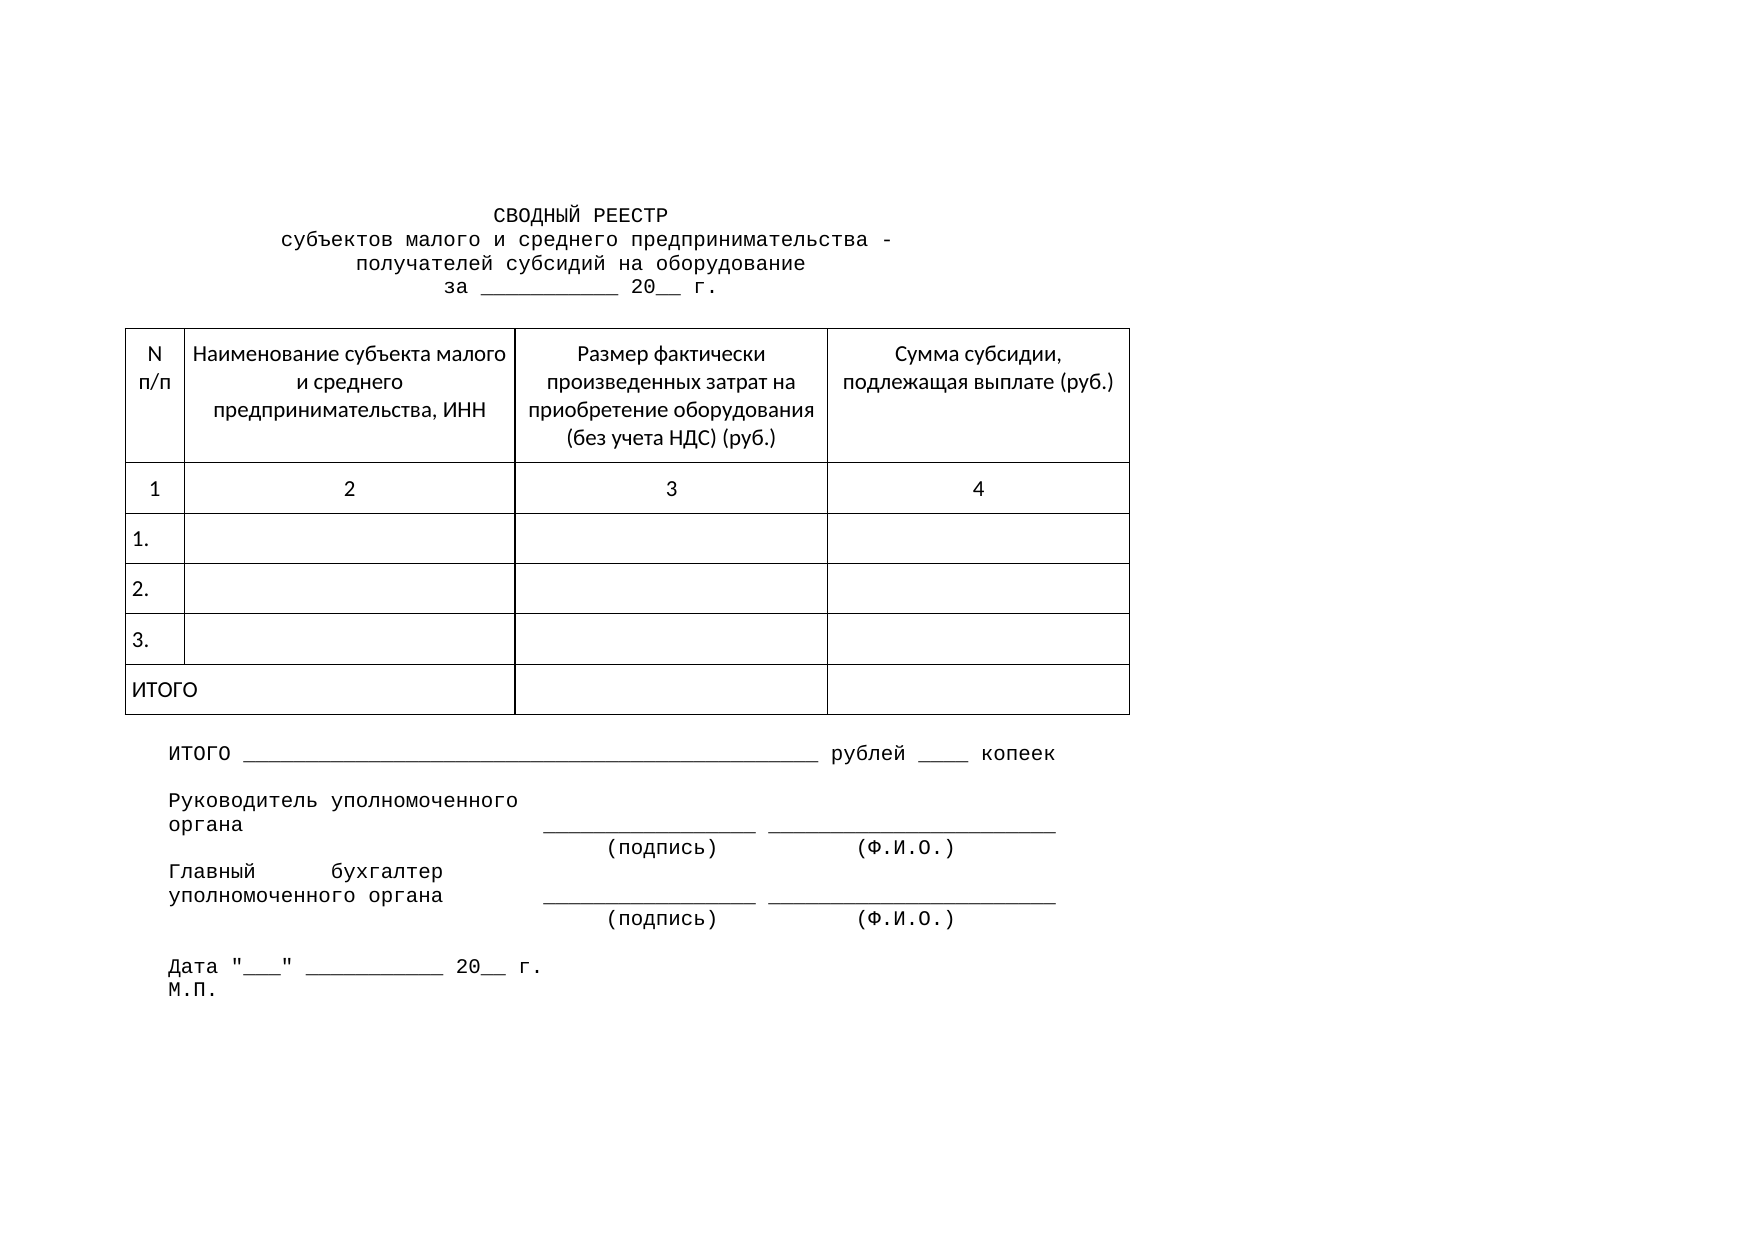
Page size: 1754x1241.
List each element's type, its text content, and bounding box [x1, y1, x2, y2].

text получателей субсидий на оборудование [118, 252, 1636, 276]
table_cell [516, 665, 827, 714]
text Руководитель уполномоченного [118, 790, 1636, 814]
table_header Размер фактически произведенных затрат на приобретение оборудования (без учета НДС) (руб.) [516, 329, 827, 462]
table_cell [828, 665, 1129, 714]
text ИТОГО ______________________________________________ рублей ____ копеек [118, 743, 1636, 766]
table_cell [828, 514, 1129, 563]
table_header Сумма субсидии, подлежащая выплате (руб.) [828, 329, 1129, 462]
table_cell [185, 564, 514, 613]
table_cell 4 [828, 463, 1129, 512]
table_cell [516, 614, 827, 663]
table_cell [185, 614, 514, 663]
text Дата "___" ___________ 20__ г. [118, 956, 1636, 979]
table_cell [185, 514, 514, 563]
table_cell 2 [185, 463, 514, 512]
table_cell [828, 564, 1129, 613]
text (подпись) (Ф.И.О.) [118, 908, 1636, 932]
table_cell [516, 514, 827, 563]
text за ___________ 20__ г. [118, 276, 1636, 300]
table_cell 2. [126, 564, 184, 613]
text СВОДНЫЙ РЕЕСТР [118, 205, 1636, 229]
text уполномоченного органа _________________ _______________________ [118, 885, 1636, 908]
text Главный бухгалтер [118, 861, 1636, 885]
text органа _________________ _______________________ [118, 814, 1636, 837]
text (подпись) (Ф.И.О.) [118, 837, 1636, 861]
text субъектов малого и среднего предпринимательства - [118, 229, 1636, 252]
table_cell ИТОГО [126, 665, 514, 714]
table_header Наименование субъекта малого и среднего предпринимательства, ИНН [185, 329, 514, 462]
table_cell 1. [126, 514, 184, 563]
table_cell 1 [126, 463, 184, 512]
table_cell 3 [516, 463, 827, 512]
table_cell 3. [126, 614, 184, 663]
table_cell [828, 614, 1129, 663]
text М.П. [118, 979, 1636, 1003]
table_cell [516, 564, 827, 613]
table_header N п/п [126, 329, 184, 462]
